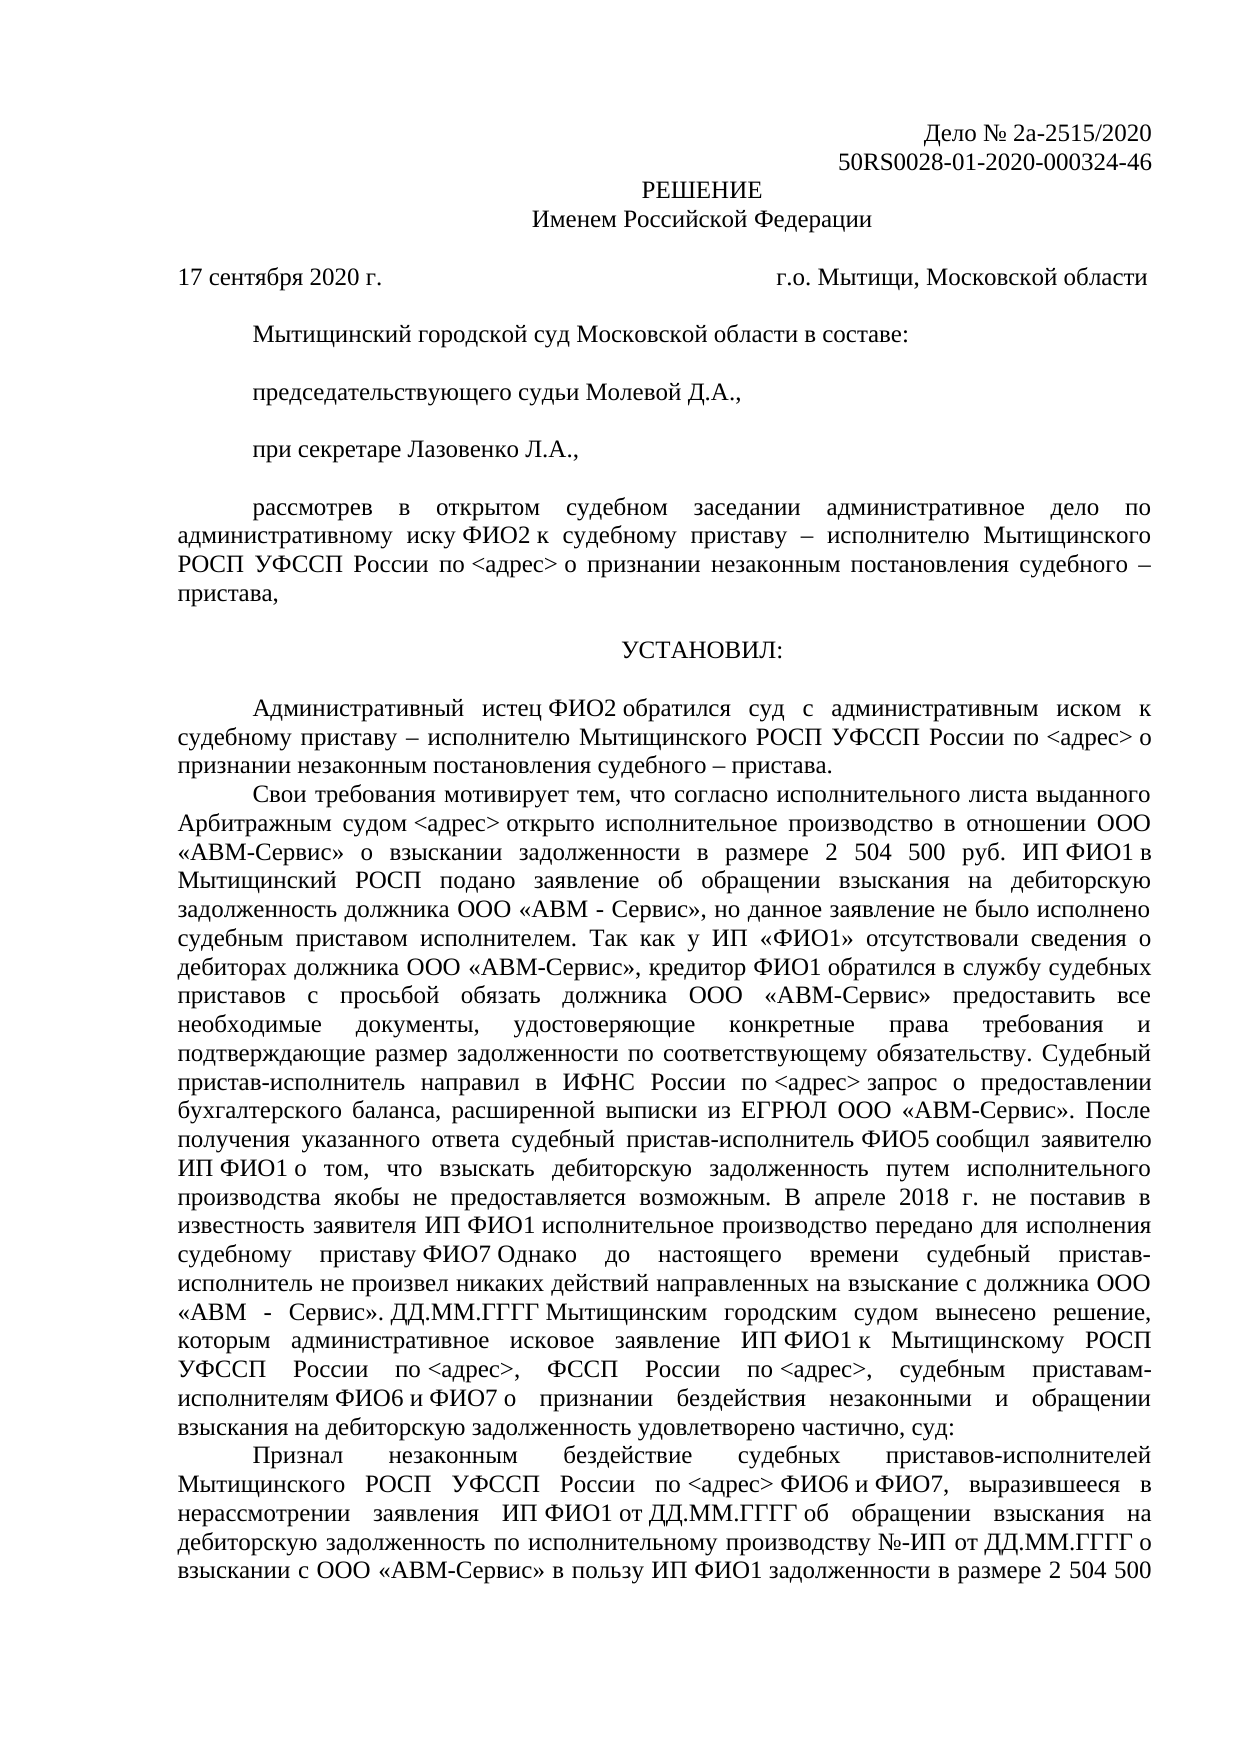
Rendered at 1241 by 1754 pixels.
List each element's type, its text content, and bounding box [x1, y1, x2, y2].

text Именем Российской Федерации [177, 204, 1152, 233]
text Мытищинский городской суд Московской области в составе: [177, 319, 1152, 348]
text председательствующего судьи Молевой Д.А., [177, 377, 1152, 406]
text 50RS0028-01-2020-000324-46 [177, 147, 1152, 176]
text при секретаре Лазовенко Л.А., [177, 434, 1152, 463]
text Административный истец ФИО2 обратился суд с административным иском к судебному приставу – исполнителю Мытищинского РОСП УФССП России по <адрес> о признании незаконным постановления судебного – пристава. [177, 693, 1152, 779]
text РЕШЕНИЕ [177, 176, 1152, 204]
text рассмотрев в открытом судебном заседании административное дело по административному иску ФИО2 к судебному приставу – исполнителю Мытищинского РОСП УФССП России по <адрес> о признании незаконным постановления судебного – пристава, [177, 492, 1152, 607]
text УСТАНОВИЛ: [177, 636, 1152, 664]
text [177, 1441, 1152, 1584]
text Дело № 2а-2515/2020 [177, 118, 1152, 147]
text Свои требования мотивирует тем, что согласно исполнительного листа выданного Арбитражным судом <адрес> открыто исполнительное производство в отношении ООО «АВМ-Сервис» о взыскании задолженности в размере 2 504 500 руб. ИП ФИО1 в Мытищинский РОСП подано заявление об обращении взыскания на дебиторскую задолженность должника ООО «АВМ - Сервис», но данное заявление не было исполнено судебным приставом исполнителем. Так как у ИП «ФИО1» отсутствовали сведения о дебиторах должника ООО «АВМ-Сервис», кредитор ФИО1 обратился в службу судебных приставов с просьбой обязать должника ООО «АВМ-Сервис» предоставить все необходимые документы, удостоверяющие конкретные права требования и подтверждающие размер задолженности по соответствующему обязательству. Судебный пристав-исполнитель направил в ИФНС России по <адрес> запрос о предоставлении бухгалтерского баланса, расширенной выписки из ЕГРЮЛ ООО «АВМ-Сервис». После получения указанного ответа судебный пристав-исполнитель ФИО5 сообщил заявителю ИП ФИО1 о том, что взыскать дебиторскую задолженность путем исполнительного производства якобы не предоставляется возможным. В апреле 2018 г. не поставив в известность заявителя ИП ФИО1 исполнительное производство передано для исполнения судебному приставу ФИО7 Однако до настоящего времени судебный пристав-исполнитель не произвел никаких действий направленных на взыскание с должника ООО «АВМ - Сервис». ДД.ММ.ГГГГ Мытищинским городским судом вынесено решение, которым административное исковое заявление ИП ФИО1 к Мытищинскому РОСП УФССП России по <адрес>, ФССП России по <адрес>, судебным приставам-исполнителям ФИО6 и ФИО7 о признании бездействия незаконными и обращении взыскания на дебиторскую задолженность удовлетворено частично, суд: [177, 779, 1152, 1441]
text 17 сентября 2020 г. г.о. Мытищи, Московской области [177, 262, 1152, 291]
